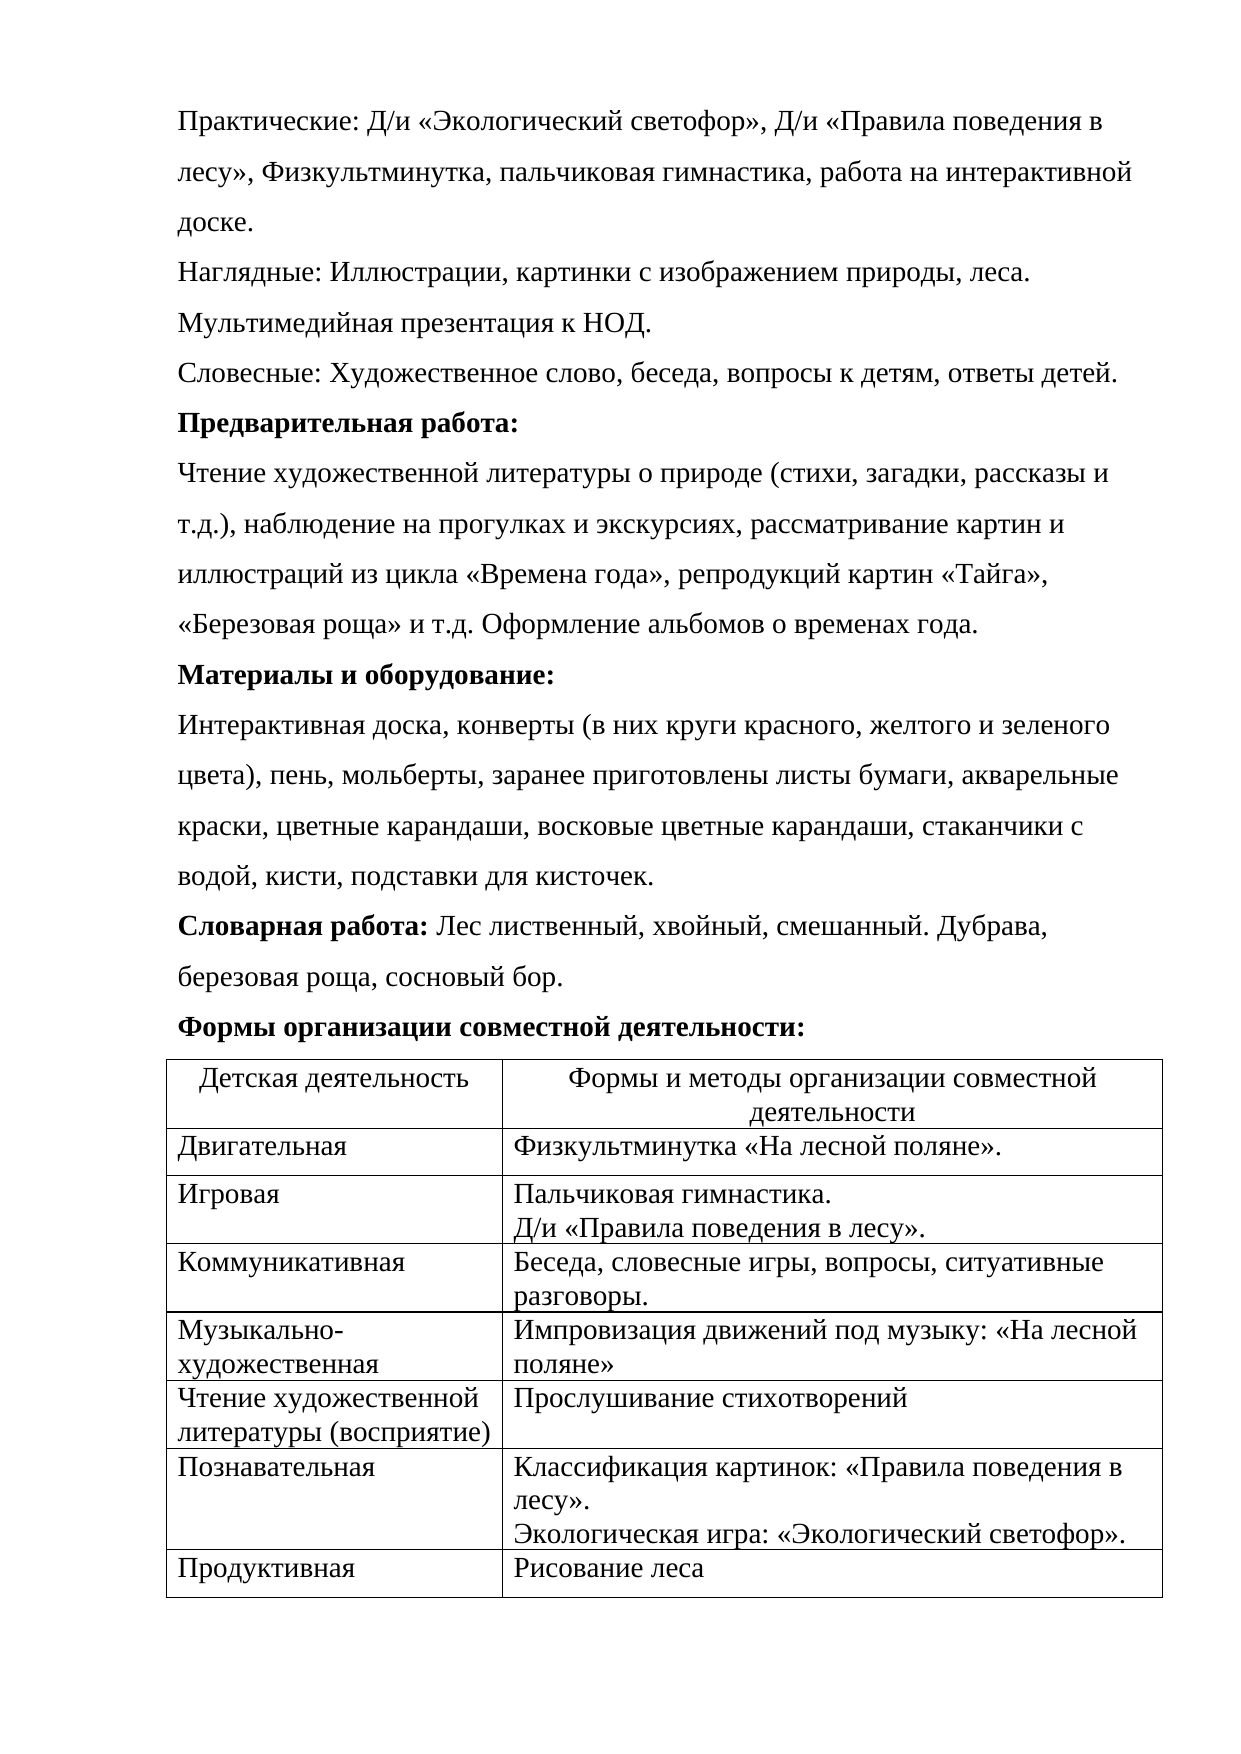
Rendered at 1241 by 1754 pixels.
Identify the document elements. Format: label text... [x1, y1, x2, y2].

table_cell Коммуникативная [167, 1244, 502, 1311]
table_cell Познавательная [167, 1449, 502, 1549]
table_cell Игровая [167, 1176, 502, 1243]
text Интерактивная доска, конверты (в них круги красного, желтого и зеленого цвета), пень, мольберты, заранее приготовлены листы бумаги, акварельные краски, цветные карандаши, восковые цветные карандаши, стаканчики с водой, кисти, подставки для кисточек. [177, 707, 1152, 892]
table_cell Классификация картинок: «Правила поведения в лесу». Экологическая игра: «Экологический светофор». [503, 1449, 1162, 1549]
table_cell Музыкально-художественная [167, 1313, 502, 1379]
table_header Формы и методы организации совместной деятельности [503, 1060, 1162, 1127]
table_cell Пальчиковая гимнастика. Д/и «Правила поведения в лесу». [503, 1176, 1162, 1243]
text Словарная работа: Лес лиственный, хвойный, смешанный. Дубрава, березовая роща, сосновый бор. [177, 908, 1152, 992]
table_cell Беседа, словесные игры, вопросы, ситуативные разговоры. [503, 1244, 1162, 1311]
text Чтение художественной литературы о природе (стихи, загадки, рассказы и т.д.), наблюдение на прогулках и экскурсиях, рассматривание картин и иллюстраций из цикла «Времена года», репродукций картин «Тайга», «Березовая роща» и т.д. Оформление альбомов о временах года. [177, 456, 1152, 640]
table_cell Чтение художественной литературы (восприятие) [167, 1381, 502, 1448]
table_header Детская деятельность [167, 1060, 502, 1127]
text Практические: Д/и «Экологический светофор», Д/и «Правила поведения в лесу», Физкультминутка, пальчиковая гимнастика, работа на интерактивной доске. [177, 103, 1152, 238]
text Формы организации совместной деятельности: [177, 1009, 1152, 1043]
text Словесные: Художественное слово, беседа, вопросы к детям, ответы детей. [177, 355, 1152, 388]
table_cell Рисование леса [503, 1550, 1162, 1597]
text Предварительная работа: [177, 405, 1152, 439]
table_cell Прослушивание стихотворений [503, 1381, 1162, 1448]
text Материалы и оборудование: [177, 657, 1152, 690]
table_cell Двигательная [167, 1129, 502, 1175]
table_cell Физкультминутка «На лесной поляне». [503, 1129, 1162, 1175]
table_cell Импровизация движений под музыку: «На лесной поляне» [503, 1313, 1162, 1379]
text Наглядные: Иллюстрации, картинки с изображением природы, леса. Мультимедийная презентация к НОД. [177, 254, 1152, 338]
table_cell Продуктивная [167, 1550, 502, 1597]
